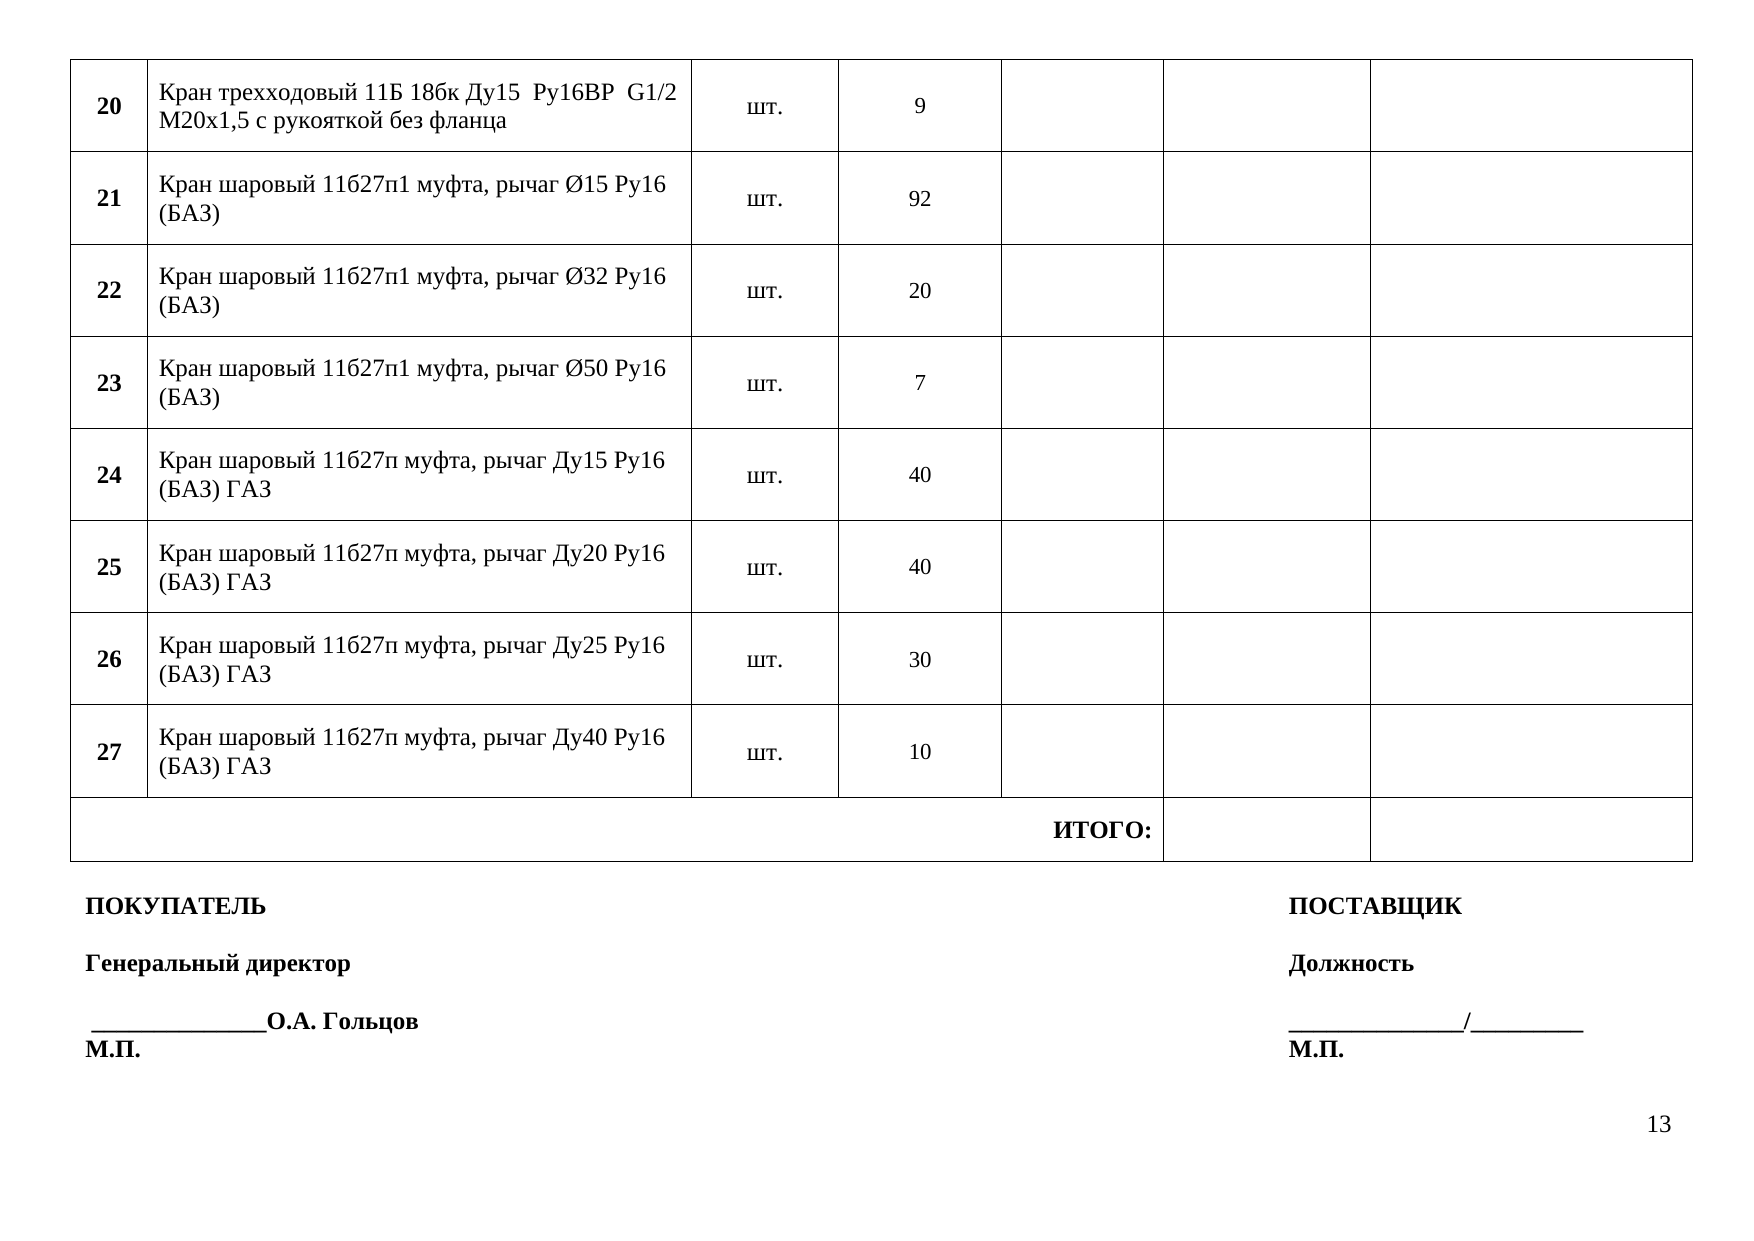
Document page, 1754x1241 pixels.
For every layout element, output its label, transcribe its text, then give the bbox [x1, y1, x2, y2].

table_cell [1164, 798, 1370, 861]
table_cell 20 [839, 245, 1001, 336]
table_cell [1002, 521, 1163, 612]
table_cell Кран шаровый 11б27п1 муфта, рычаг Ø32 Ру16 (БАЗ) [148, 245, 691, 336]
table_cell [1002, 705, 1163, 797]
table_cell 25 [71, 521, 147, 612]
table_cell [1371, 60, 1692, 151]
table_cell [1164, 521, 1370, 612]
table_cell [1371, 521, 1692, 612]
table_cell [1164, 337, 1370, 428]
table_cell 27 [71, 705, 147, 797]
table_cell [1002, 152, 1163, 243]
table_cell Кран шаровый 11б27п1 муфта, рычаг Ø15 Ру16 (БАЗ) [148, 152, 691, 243]
table_cell 23 [71, 337, 147, 428]
table_cell 10 [839, 705, 1001, 797]
table_cell Кран шаровый 11б27п муфта, рычаг Ду40 Ру16 (БАЗ) ГАЗ [148, 705, 691, 797]
table_cell Кран шаровый 11б27п муфта, рычаг Ду15 Ру16 (БАЗ) ГАЗ [148, 429, 691, 520]
table_cell 40 [839, 521, 1001, 612]
table_cell [1002, 245, 1163, 336]
table_cell [1164, 705, 1370, 797]
table_cell [1164, 152, 1370, 243]
table_cell шт. [692, 245, 838, 336]
table_cell [1371, 152, 1692, 243]
table_cell 30 [839, 613, 1001, 704]
table_cell Кран трехходовый 11Б 18бк Ду15 Ру16ВР G1/2 М20х1,5 c рукояткой без фланца [148, 60, 691, 151]
table_cell 20 [71, 60, 147, 151]
table_cell [1164, 613, 1370, 704]
table_cell Кран шаровый 11б27п муфта, рычаг Ду20 Ру16 (БАЗ) ГАЗ [148, 521, 691, 612]
table_cell 7 [839, 337, 1001, 428]
table_cell [1164, 245, 1370, 336]
table_cell [1002, 429, 1163, 520]
table_cell 40 [839, 429, 1001, 520]
table_cell шт. [692, 152, 838, 243]
table_cell шт. [692, 613, 838, 704]
table_cell [1002, 337, 1163, 428]
table_cell Кран шаровый 11б27п1 муфта, рычаг Ø50 Ру16 (БАЗ) [148, 337, 691, 428]
table_cell [1371, 613, 1692, 704]
table_cell шт. [692, 429, 838, 520]
table_cell шт. [692, 60, 838, 151]
table_cell [1371, 429, 1692, 520]
table_cell шт. [692, 337, 838, 428]
table_cell 24 [71, 429, 147, 520]
table_cell Кран шаровый 11б27п муфта, рычаг Ду25 Ру16 (БАЗ) ГАЗ [148, 613, 691, 704]
table_cell 22 [71, 245, 147, 336]
table_header ПОСТАВЩИК Должность ______________/_________ М.П. [1137, 891, 1698, 1063]
table_cell [1164, 429, 1370, 520]
table_cell 92 [839, 152, 1001, 243]
table_header ПОКУПАТЕЛЬ Генеральный директор ______________О.А. Гольцов М.П. [74, 891, 1137, 1063]
table_cell [1371, 245, 1692, 336]
table_cell [1371, 337, 1692, 428]
table_cell ИТОГО: [71, 798, 1163, 861]
table_cell [1164, 60, 1370, 151]
table_cell [1002, 60, 1163, 151]
table_cell шт. [692, 705, 838, 797]
table_cell 9 [839, 60, 1001, 151]
table_cell шт. [692, 521, 838, 612]
table_cell [1371, 705, 1692, 797]
table_cell 21 [71, 152, 147, 243]
table_cell [1002, 613, 1163, 704]
table_cell [1371, 798, 1692, 861]
table_cell 26 [71, 613, 147, 704]
